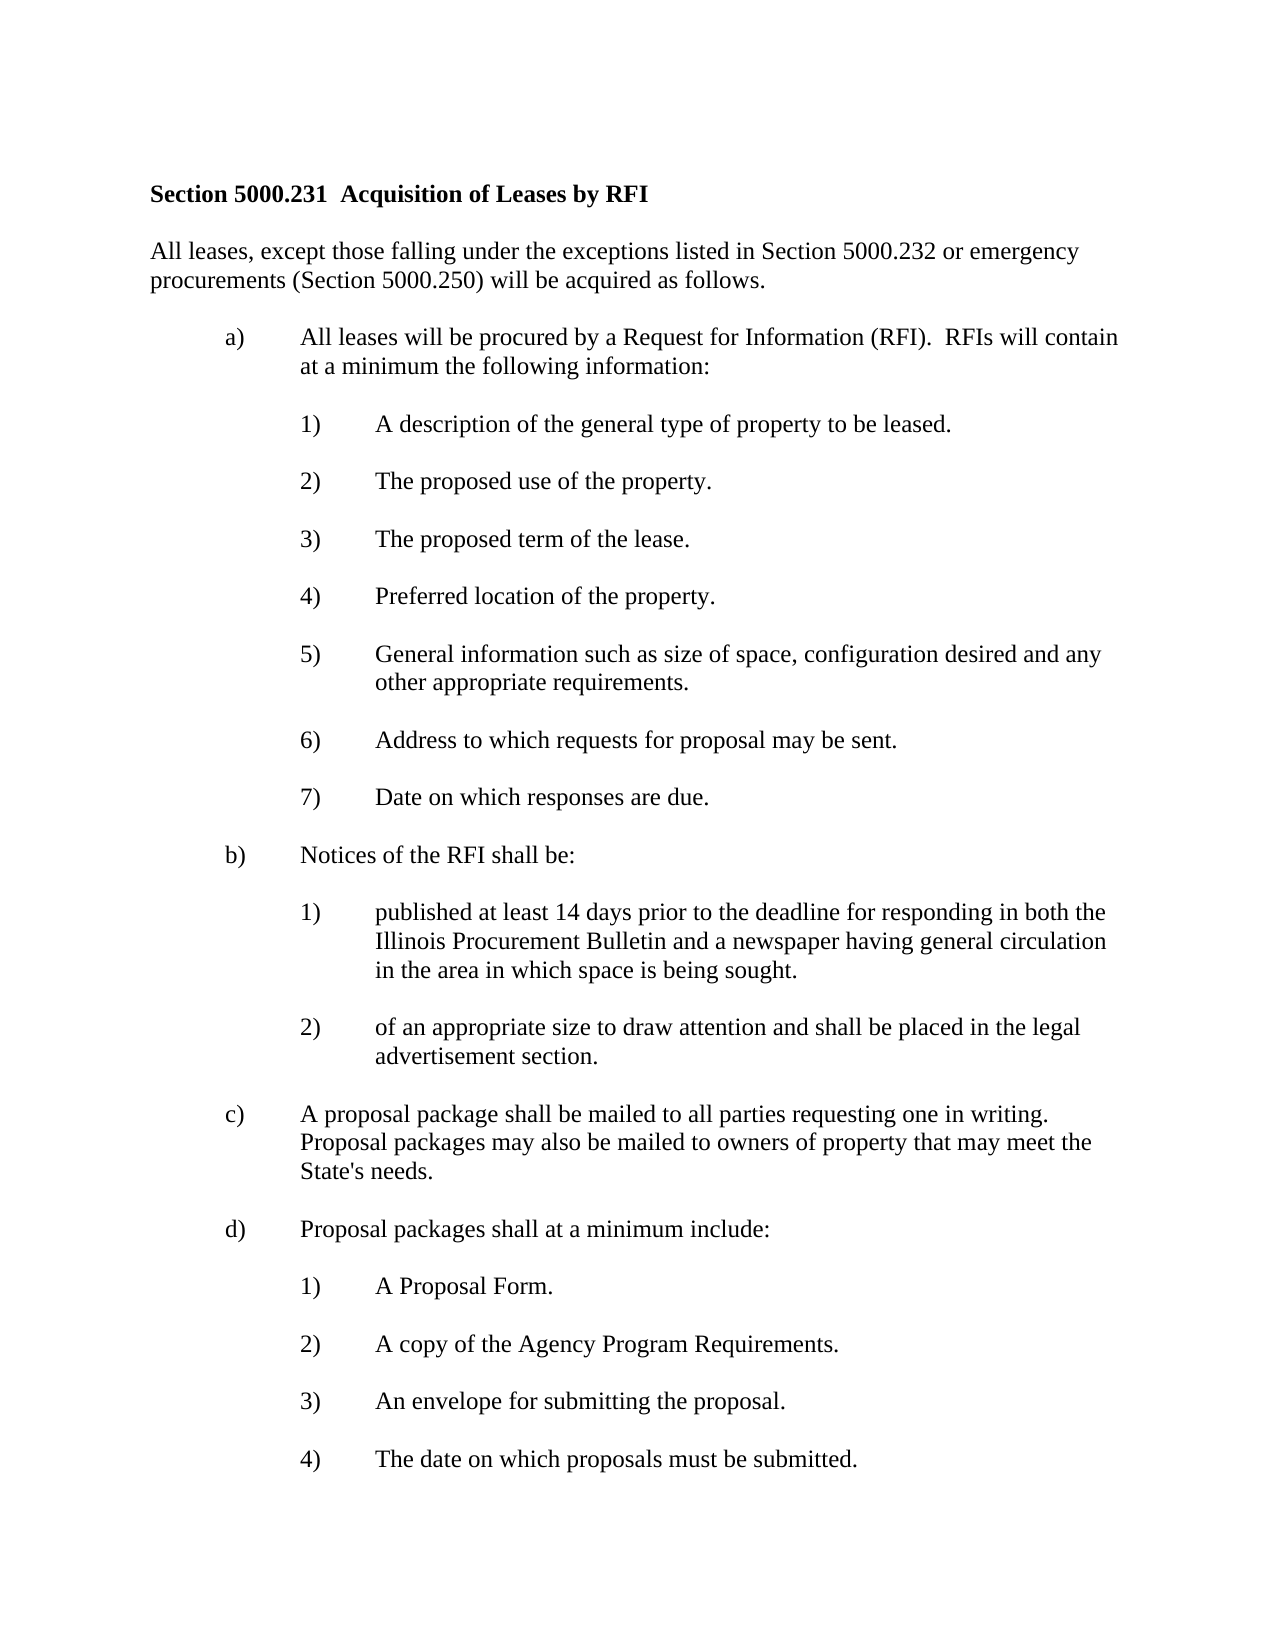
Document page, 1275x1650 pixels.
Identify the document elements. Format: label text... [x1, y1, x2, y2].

text 2) The proposed use of the property. [300, 466, 1125, 495]
text 5) General information such as size of space, configuration desired and any other appropriate requirements. [300, 639, 1125, 696]
text 1) A Proposal Form. [300, 1271, 1125, 1300]
text All leases, except those falling under the exceptions listed in Section 5000.232 or emergency procurements (Section 5000.250) will be acquired as follows. [150, 236, 1125, 294]
text 1) published at least 14 days prior to the deadline for responding in both the Illinois Procurement Bulletin and a newspaper having general circulation in the area in which space is being sought. [300, 897, 1125, 984]
text c) A proposal package shall be mailed to all parties requesting one in writing. Proposal packages may also be mailed to owners of property that may meet the State's needs. [225, 1099, 1125, 1185]
text 2) of an appropriate size to draw attention and shall be placed in the legal advertisement section. [300, 1012, 1125, 1070]
text 2) A copy of the Agency Program Requirements. [300, 1329, 1125, 1357]
text 3) The proposed term of the lease. [300, 524, 1125, 552]
text d) Proposal packages shall at a minimum include: [225, 1214, 1125, 1242]
text 7) Date on which responses are due. [300, 782, 1125, 811]
text 1) A description of the general type of property to be leased. [300, 409, 1125, 437]
text 3) An envelope for submitting the proposal. [300, 1386, 1125, 1415]
text 4) Preferred location of the property. [300, 581, 1125, 610]
text 4) The date on which proposals must be submitted. [300, 1444, 1125, 1472]
text a) All leases will be procured by a Request for Information (RFI). RFIs will contain at a minimum the following information: [225, 322, 1125, 380]
text Section 5000.231 Acquisition of Leases by RFI [150, 179, 1125, 207]
text b) Notices of the RFI shall be: [225, 840, 1125, 869]
text 6) Address to which requests for proposal may be sent. [300, 725, 1125, 754]
